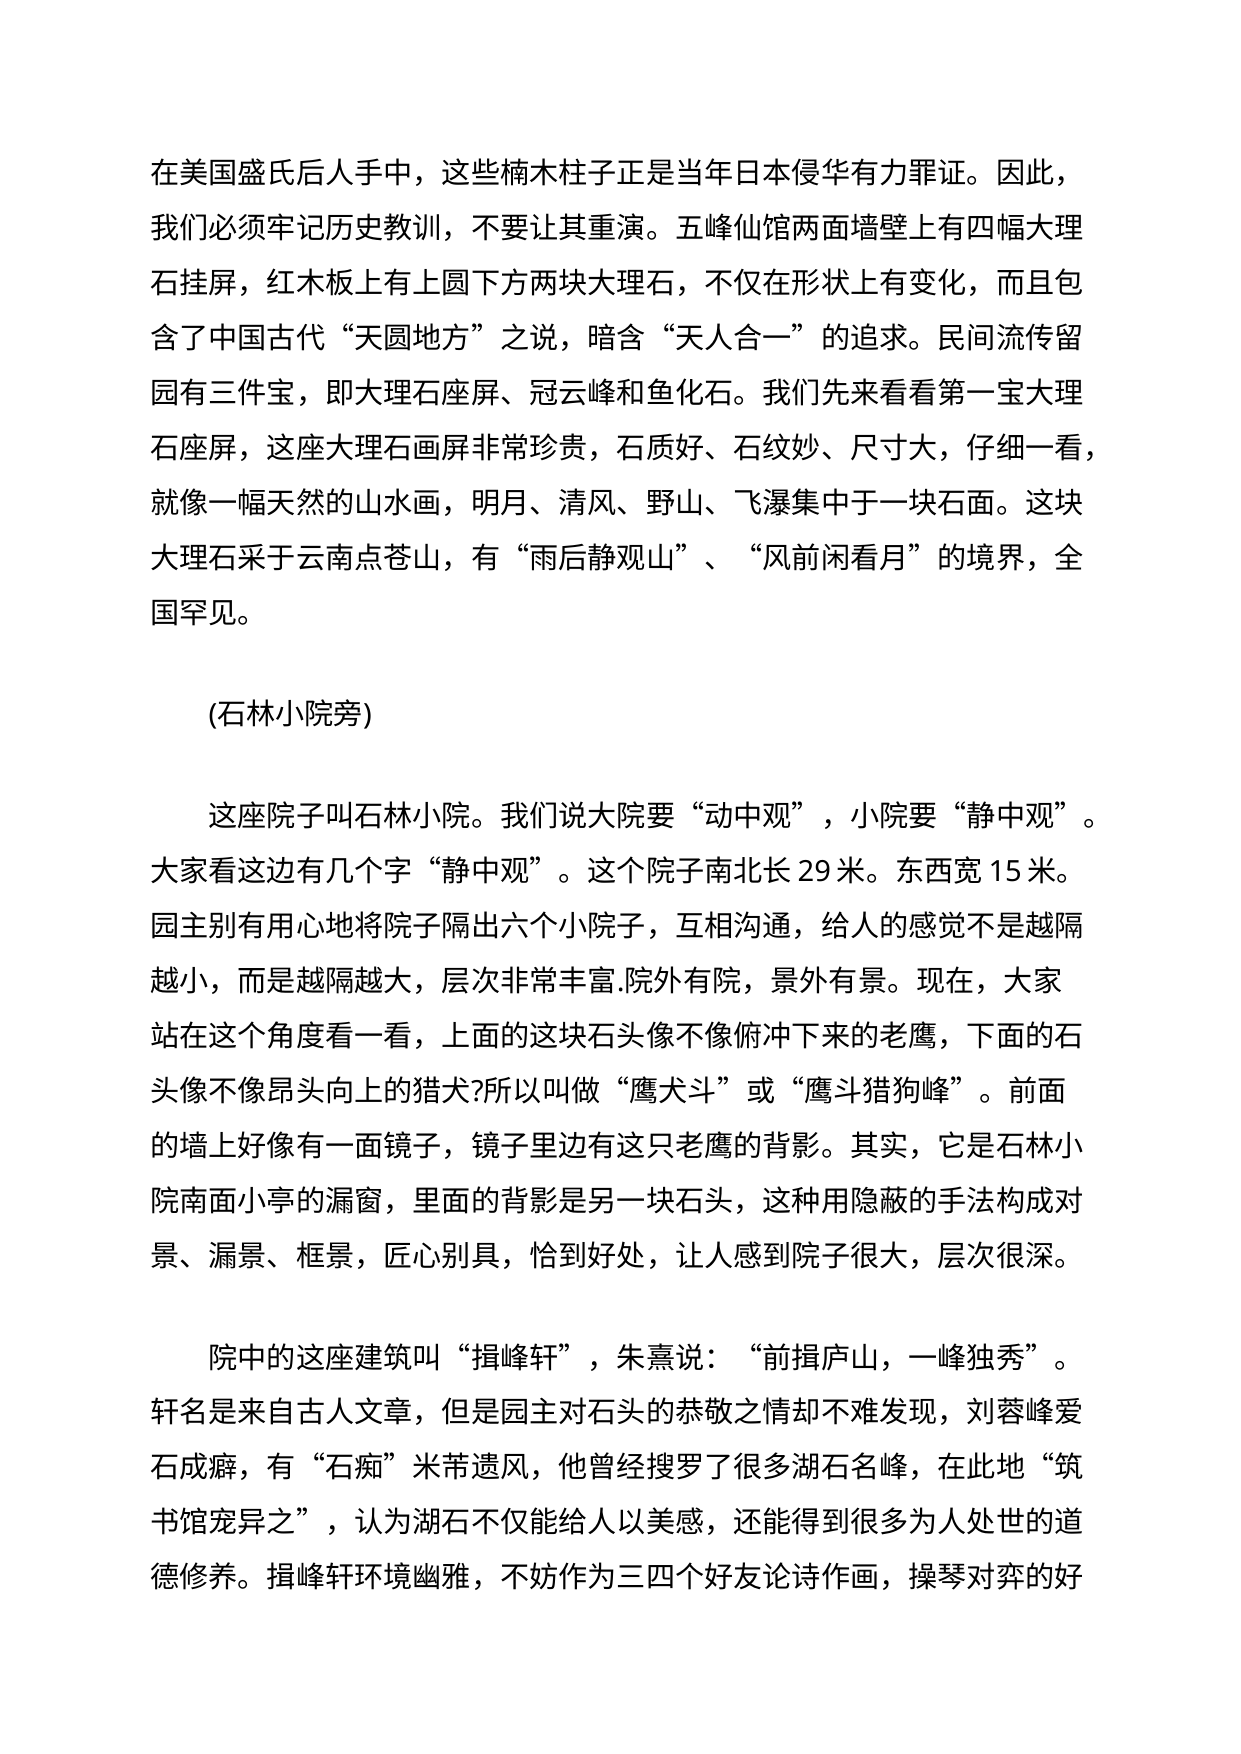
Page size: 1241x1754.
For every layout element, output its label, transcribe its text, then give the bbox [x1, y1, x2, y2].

text (石林小院旁) [150, 691, 1090, 733]
text 这座院子叫石林小院。我们说大院要“动中观”，小院要“静中观”。大家看这边有几个字“静中观”。这个院子南北长29米。东西宽15米。园主别有用心地将院子隔出六个小院子，互相沟通，给人的感觉不是越隔越小，而是越隔越大，层次非常丰富.院外有院，景外有景。现在，大家站在这个角度看一看，上面的这块石头像不像俯冲下来的老鹰，下面的石头像不像昂头向上的猎犬?所以叫做“鹰犬斗”或“鹰斗猎狗峰”。前面的墙上好像有一面镜子，镜子里边有这只老鹰的背影。其实，它是石林小院南面小亭的漏窗，里面的背影是另一块石头，这种用隐蔽的手法构成对景、漏景、框景，匠心别具，恰到好处，让人感到院子很大，层次很深。 [150, 793, 1090, 1275]
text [150, 150, 1090, 631]
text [150, 1334, 1090, 1596]
